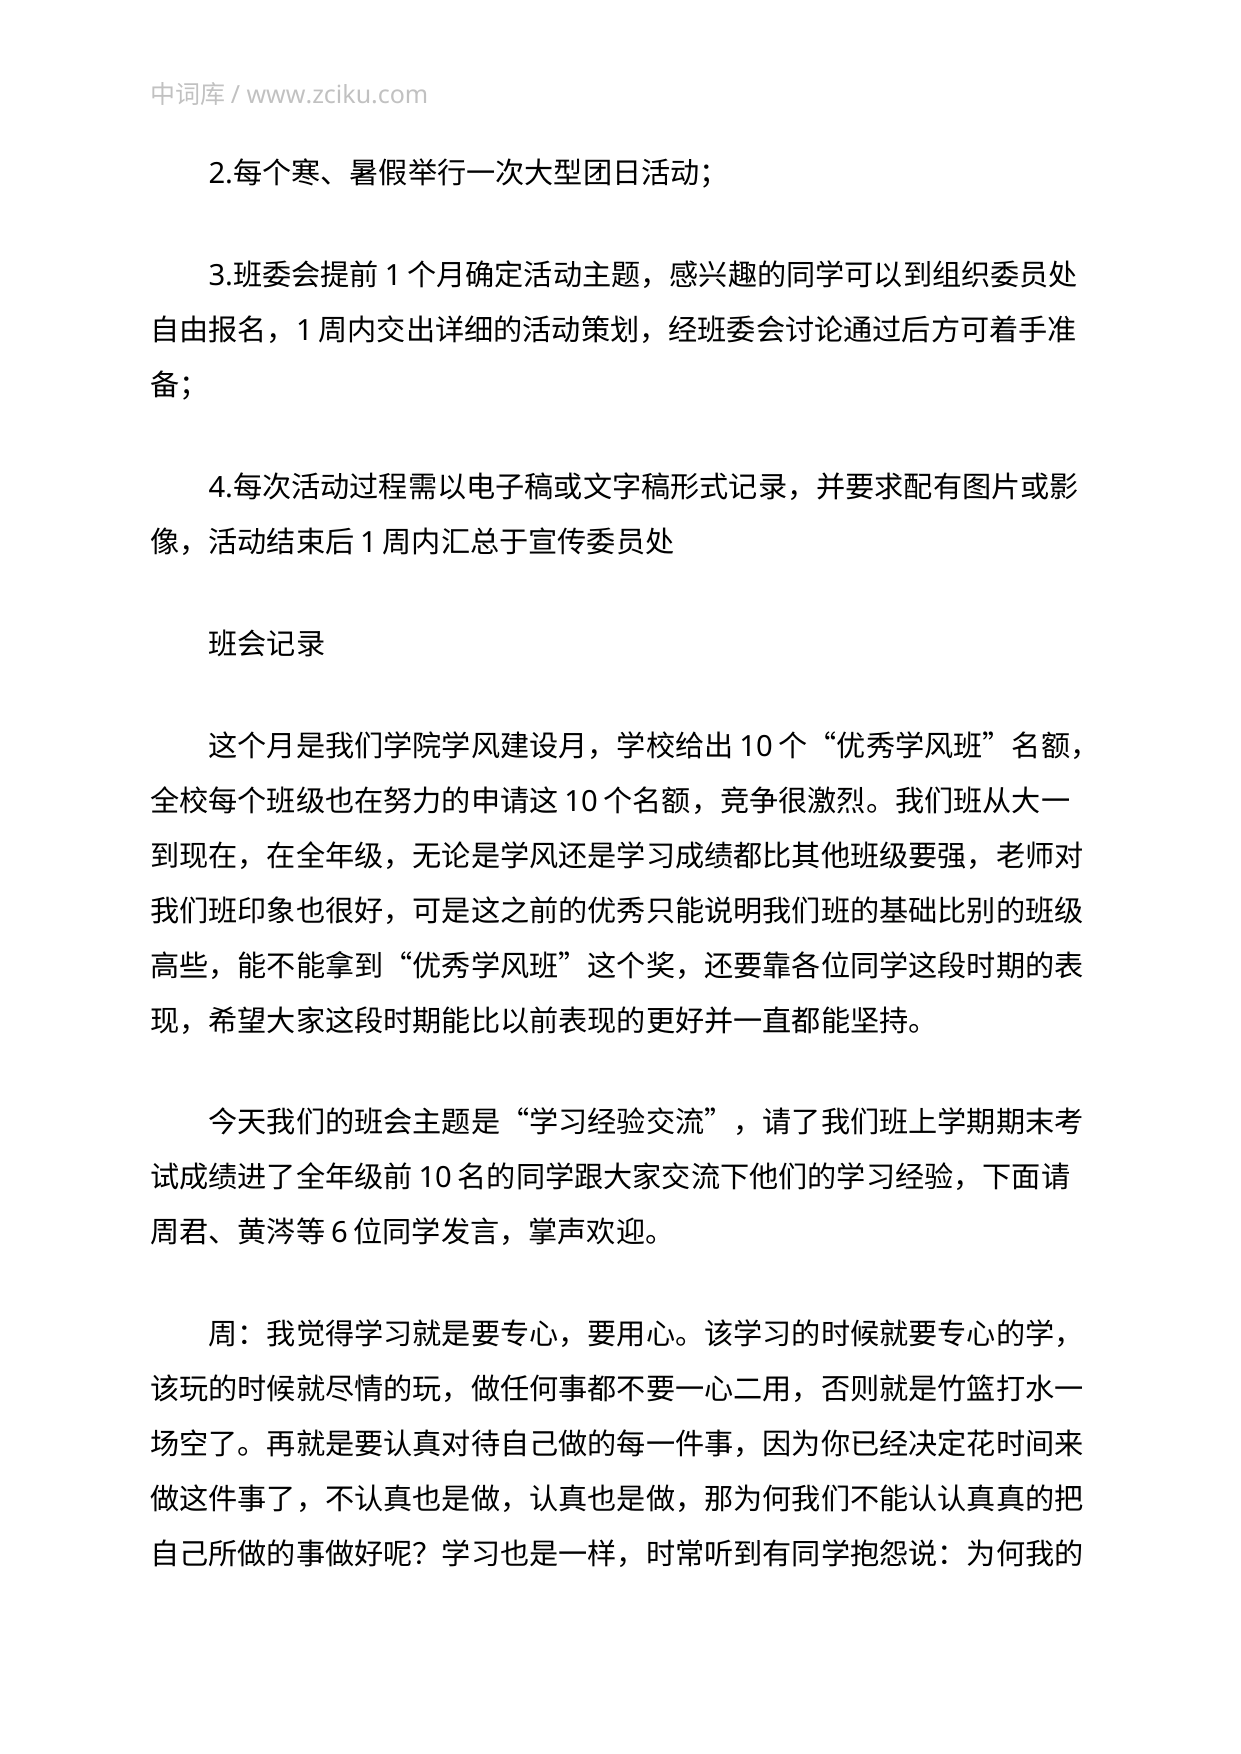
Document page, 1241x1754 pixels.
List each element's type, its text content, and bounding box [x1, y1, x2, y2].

text 4.每次活动过程需以电子稿或文字稿形式记录，并要求配有图片或影像，活动结束后1周内汇总于宣传委员处 [150, 464, 1090, 561]
text 班会记录 [150, 621, 1090, 663]
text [150, 1311, 1090, 1573]
text 这个月是我们学院学风建设月，学校给出10个“优秀学风班”名额，全校每个班级也在努力的申请这10个名额，竞争很激烈。我们班从大一到现在，在全年级，无论是学风还是学习成绩都比其他班级要强，老师对我们班印象也很好，可是这之前的优秀只能说明我们班的基础比别的班级高些，能不能拿到“优秀学风班”这个奖，还要靠各位同学这段时期的表现，希望大家这段时期能比以前表现的更好并一直都能坚持。 [150, 722, 1090, 1039]
text 2.每个寒、暑假举行一次大型团日活动； [150, 150, 1090, 192]
text 今天我们的班会主题是“学习经验交流”，请了我们班上学期期末考试成绩进了全年级前10名的同学跟大家交流下他们的学习经验，下面请周君、黄涔等6位同学发言，掌声欢迎。 [150, 1099, 1090, 1251]
text 3.班委会提前1个月确定活动主题，感兴趣的同学可以到组织委员处自由报名，1周内交出详细的活动策划，经班委会讨论通过后方可着手准备； [150, 252, 1090, 404]
